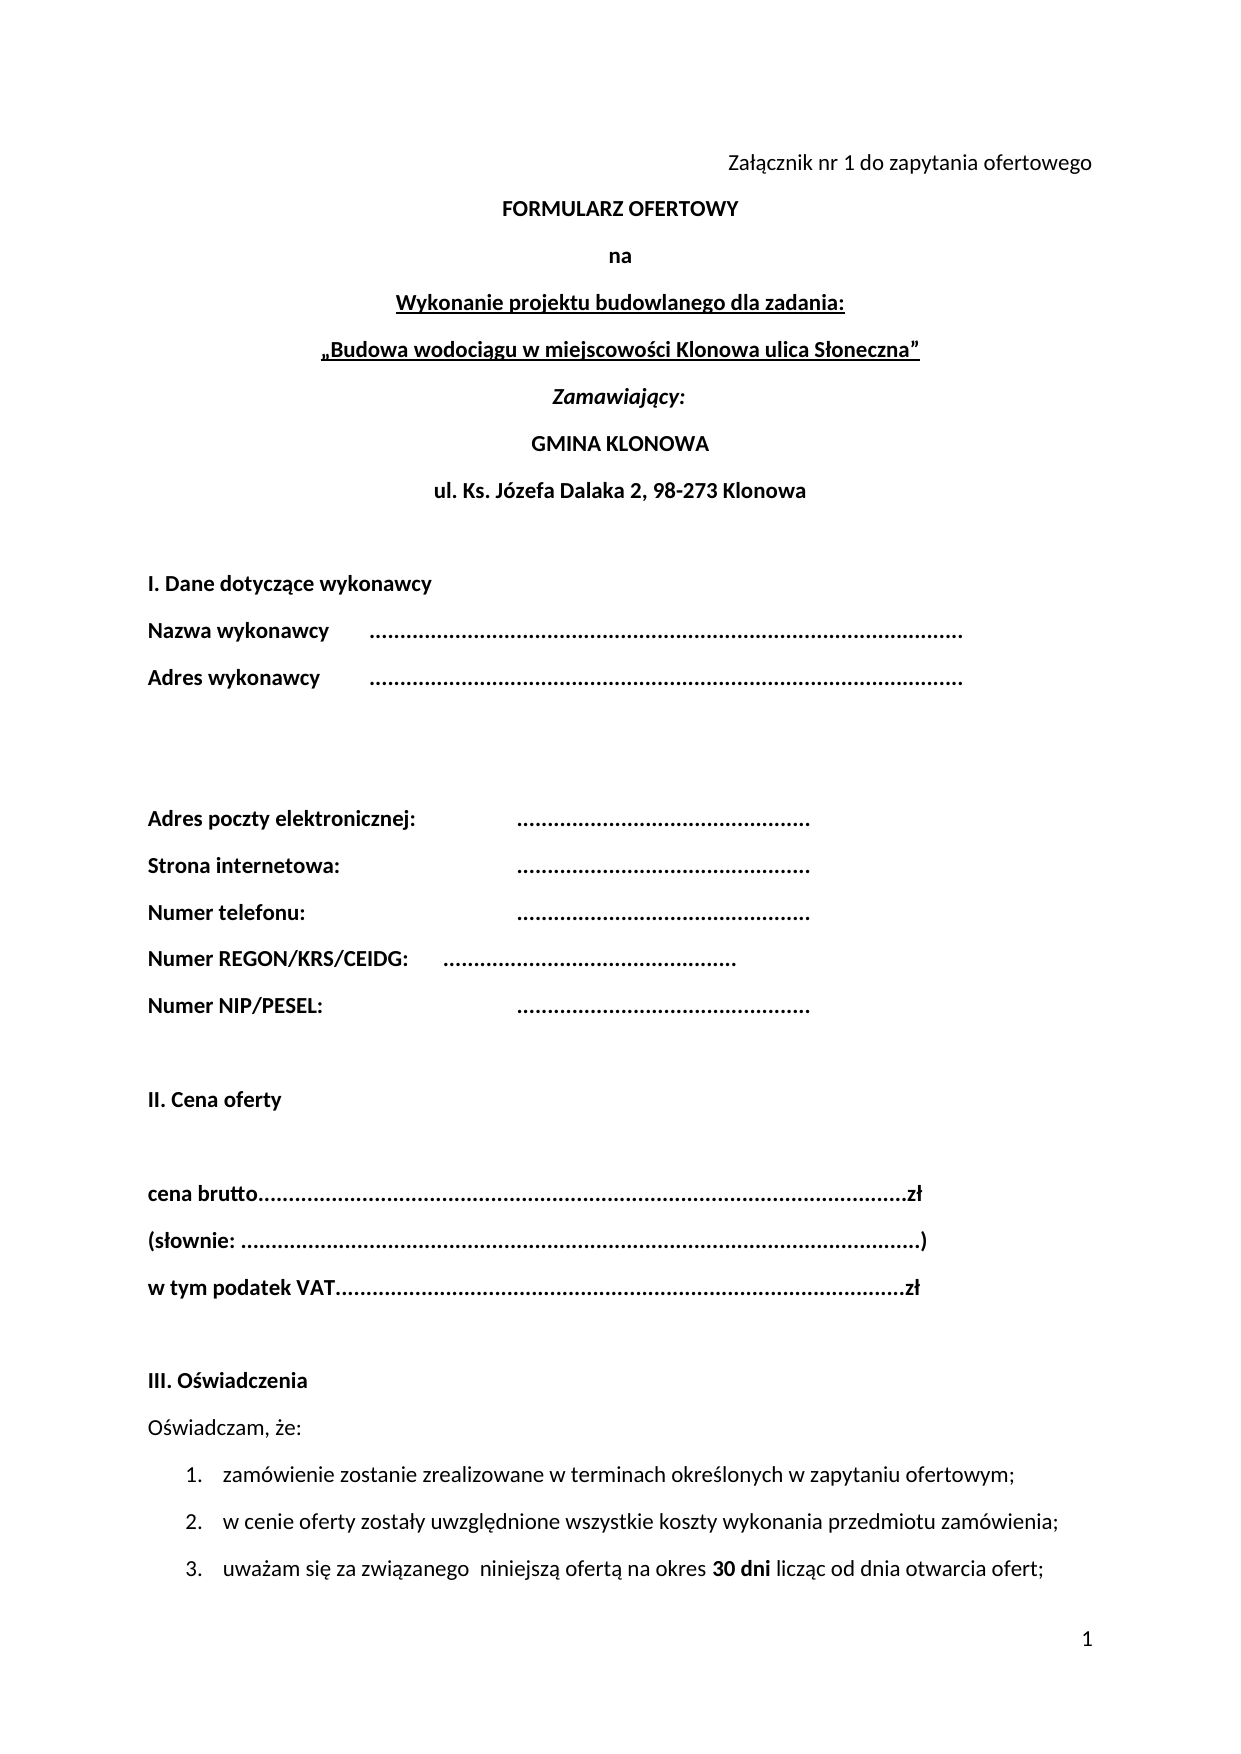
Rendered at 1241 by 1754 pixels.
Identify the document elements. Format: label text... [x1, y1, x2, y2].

text Załącznik nr 1 do zapytania ofertowego [148, 148, 1093, 176]
text Strona internetowa: ................................................ [148, 851, 1093, 879]
text na [148, 241, 1093, 269]
text Nazwa wykonawcy ................................................................................................. [148, 616, 1093, 644]
text Wykonanie projektu budowlanego dla zadania: [148, 288, 1093, 316]
text w tym podatek VAT.............................................................................................zł [148, 1273, 1093, 1301]
text (słownie: ...............................................................................................................) [148, 1226, 1093, 1254]
text Zamawiający: [148, 382, 1093, 410]
text Numer NIP/PESEL: ................................................ [148, 991, 1093, 1019]
text Oświadczam, że: [148, 1413, 1093, 1441]
text II. Cena oferty [148, 1085, 1093, 1113]
text Adres wykonawcy ................................................................................................. [148, 663, 1093, 691]
text Numer telefonu: ................................................ [148, 898, 1093, 926]
text III. Oświadczenia [148, 1366, 1093, 1394]
text FORMULARZ OFERTOWY [148, 194, 1093, 222]
list uważam się za związanego niniejszą ofertą na okres 30 dni licząc od dnia otwarcia ofert; [185, 1554, 1093, 1582]
text ul. Ks. Józefa Dalaka 2, 98-273 Klonowa [148, 476, 1093, 504]
text GMINA KLONOWA [148, 429, 1093, 457]
list zamówienie zostanie zrealizowane w terminach określonych w zapytaniu ofertowym; [185, 1460, 1093, 1488]
text Adres poczty elektronicznej: ................................................ [148, 804, 1093, 832]
text I. Dane dotyczące wykonawcy [148, 569, 1093, 597]
list w cenie oferty zostały uwzględnione wszystkie koszty wykonania przedmiotu zamówienia; [185, 1507, 1093, 1535]
text „Budowa wodociągu w miejscowości Klonowa ulica Słoneczna” [148, 335, 1093, 363]
text Numer REGON/KRS/CEIDG: ................................................ [148, 944, 1093, 972]
text cena brutto..........................................................................................................zł [148, 1179, 1093, 1207]
